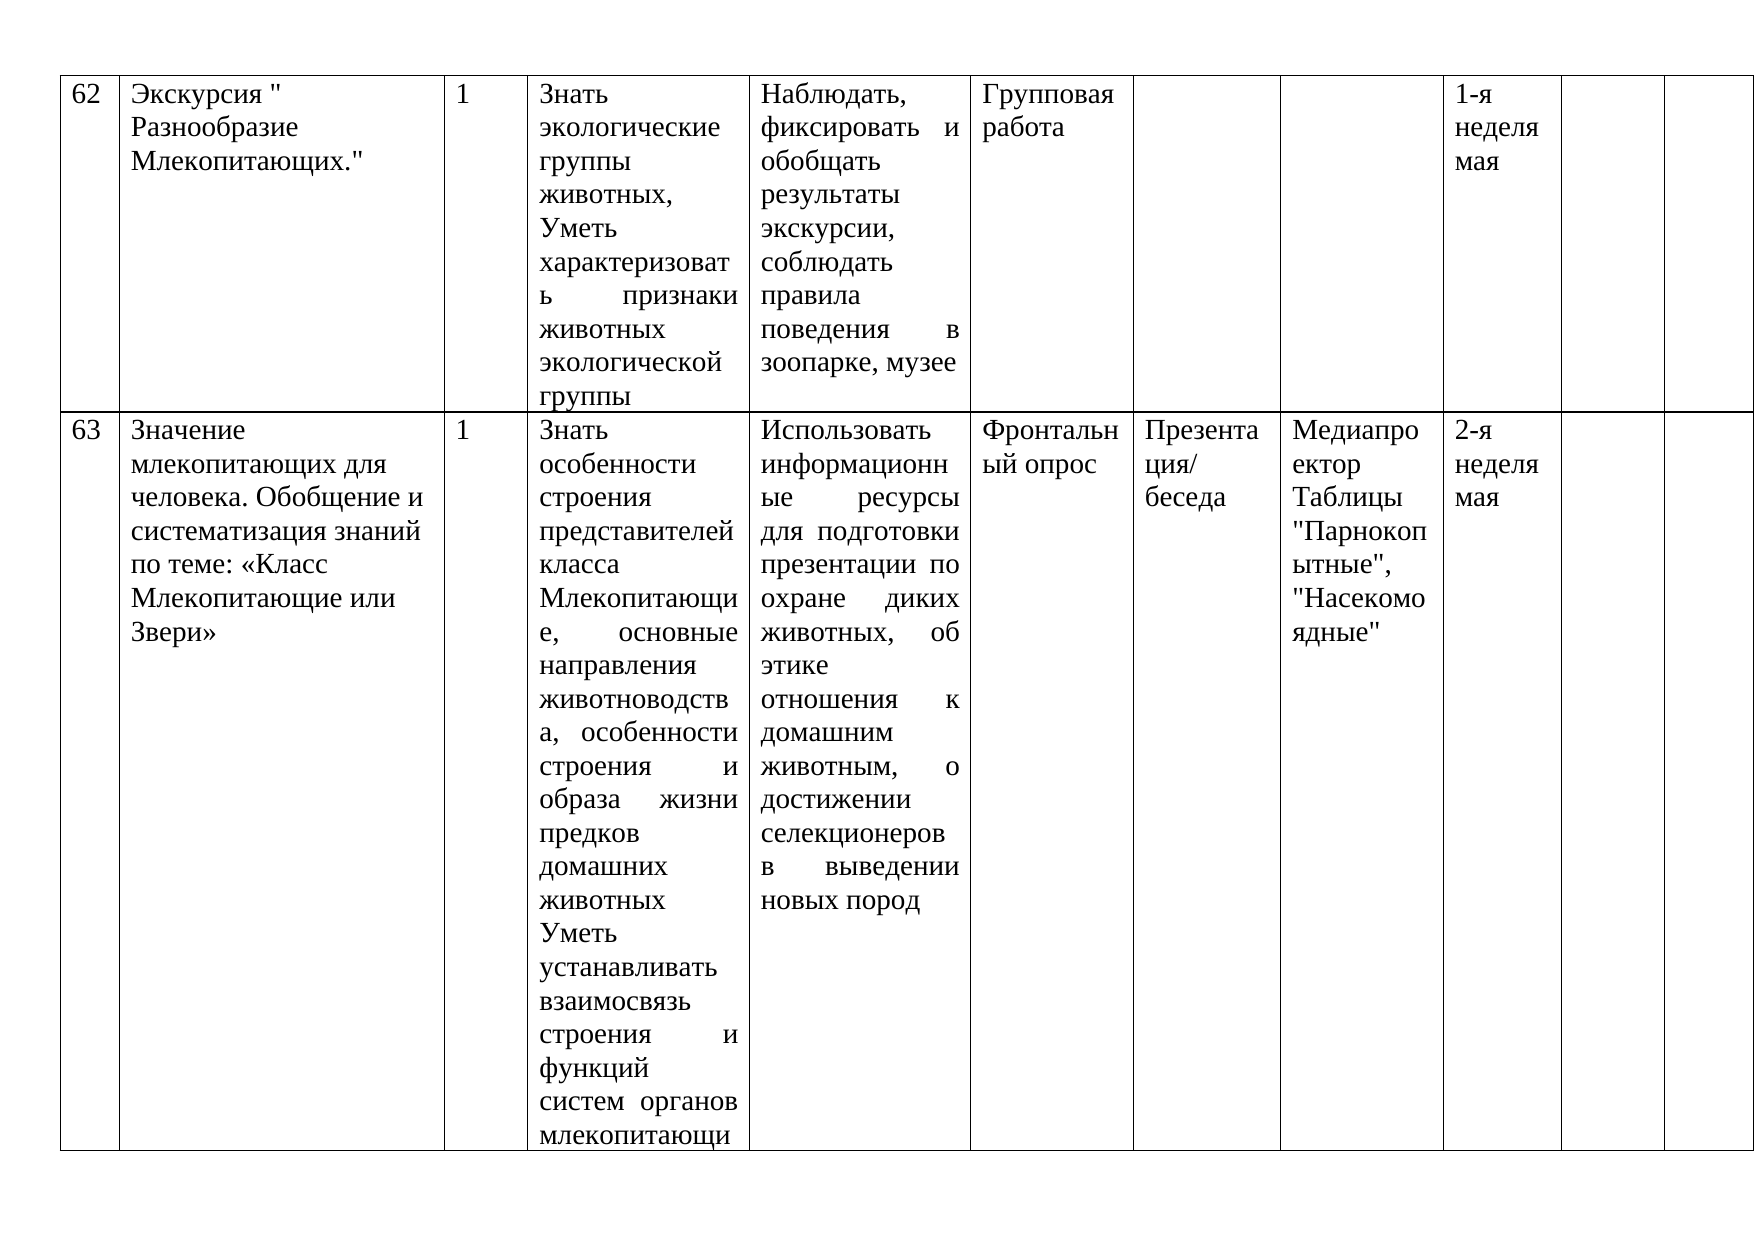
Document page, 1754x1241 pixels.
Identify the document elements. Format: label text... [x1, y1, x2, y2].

table_cell 1-я неделя мая [1444, 76, 1561, 411]
table_cell [1562, 76, 1664, 411]
table_cell Групповая работа [971, 76, 1133, 411]
table_cell [1281, 76, 1443, 411]
table_cell [1665, 413, 1753, 1150]
table_cell [1134, 76, 1280, 411]
table_cell 62 [61, 76, 119, 411]
table_cell Фронтальный опрос [971, 413, 1133, 1150]
table_cell 1 [445, 76, 527, 411]
table_cell Наблюдать, фиксировать и обобщать результаты экскурсии, соблюдать правила поведения в зоопарке, музее [750, 76, 970, 411]
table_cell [750, 413, 970, 1150]
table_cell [528, 76, 749, 411]
table_cell 1 [445, 413, 527, 1150]
table_cell Презентация/беседа [1134, 413, 1280, 1150]
table_cell 2-я неделя мая [1444, 413, 1561, 1150]
table_cell [1665, 76, 1753, 411]
table_cell 63 [61, 413, 119, 1150]
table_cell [120, 413, 444, 1150]
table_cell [528, 413, 749, 1150]
table_cell Экскурсия " Разнообразие Млекопитающих." [120, 76, 444, 411]
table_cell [1281, 413, 1443, 1150]
table_cell [1562, 413, 1664, 1150]
